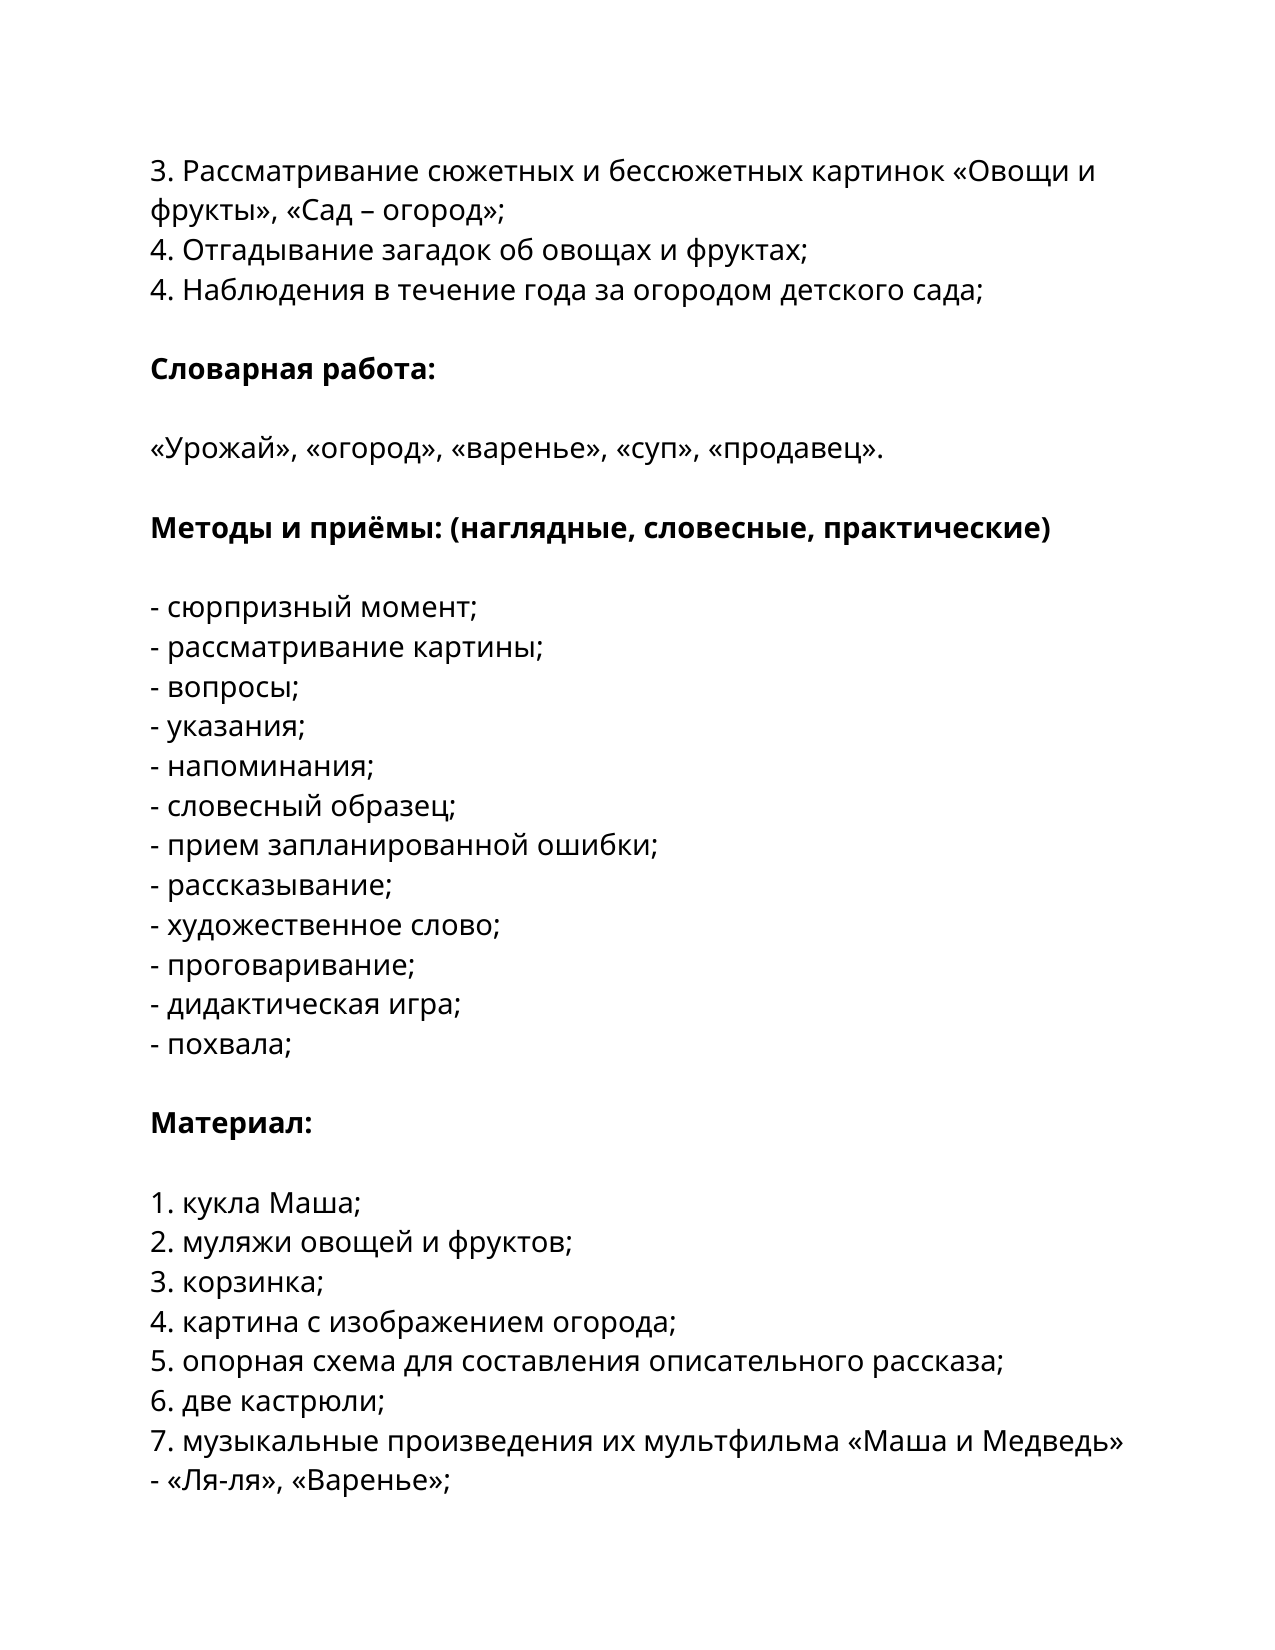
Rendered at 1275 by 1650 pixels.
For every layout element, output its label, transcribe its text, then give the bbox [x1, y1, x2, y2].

text Материал: [150, 1102, 1125, 1142]
text 5. опорная схема для составления описательного рассказа; [150, 1341, 1125, 1380]
text 3. корзинка; [150, 1261, 1125, 1301]
text - напоминания; [150, 745, 1125, 785]
text 1. кукла Маша; [150, 1182, 1125, 1222]
text Словарная работа: [150, 348, 1125, 388]
text - указания; [150, 706, 1125, 745]
text - словесный образец; [150, 785, 1125, 825]
text 2. муляжи овощей и фруктов; [150, 1222, 1125, 1261]
text - дидактическая игра; [150, 983, 1125, 1023]
text 4. Отгадывание загадок об овощах и фруктах; [150, 229, 1125, 269]
text - вопросы; [150, 666, 1125, 706]
text Методы и приёмы: (наглядные, словесные, практические) [150, 507, 1125, 547]
text - художественное слово; [150, 904, 1125, 944]
text - похвала; [150, 1023, 1125, 1063]
text - рассматривание картины; [150, 626, 1125, 666]
text 4. Наблюдения в течение года за огородом детского сада; [150, 269, 1125, 309]
text 6. две кастрюли; [150, 1380, 1125, 1420]
text - рассказывание; [150, 864, 1125, 904]
text - сюрпризный момент; [150, 587, 1125, 626]
text 4. картина с изображением огорода; [150, 1301, 1125, 1341]
text 7. музыкальные произведения их мультфильма «Маша и Медведь» - «Ля-ля», «Варенье»; [150, 1420, 1125, 1499]
text - проговаривание; [150, 944, 1125, 983]
text 3. Рассматривание сюжетных и бессюжетных картинок «Овощи и фрукты», «Сад – огород»; [150, 150, 1125, 229]
text - прием запланированной ошибки; [150, 825, 1125, 864]
text «Урожай», «огород», «варенье», «суп», «продавец». [150, 428, 1125, 467]
